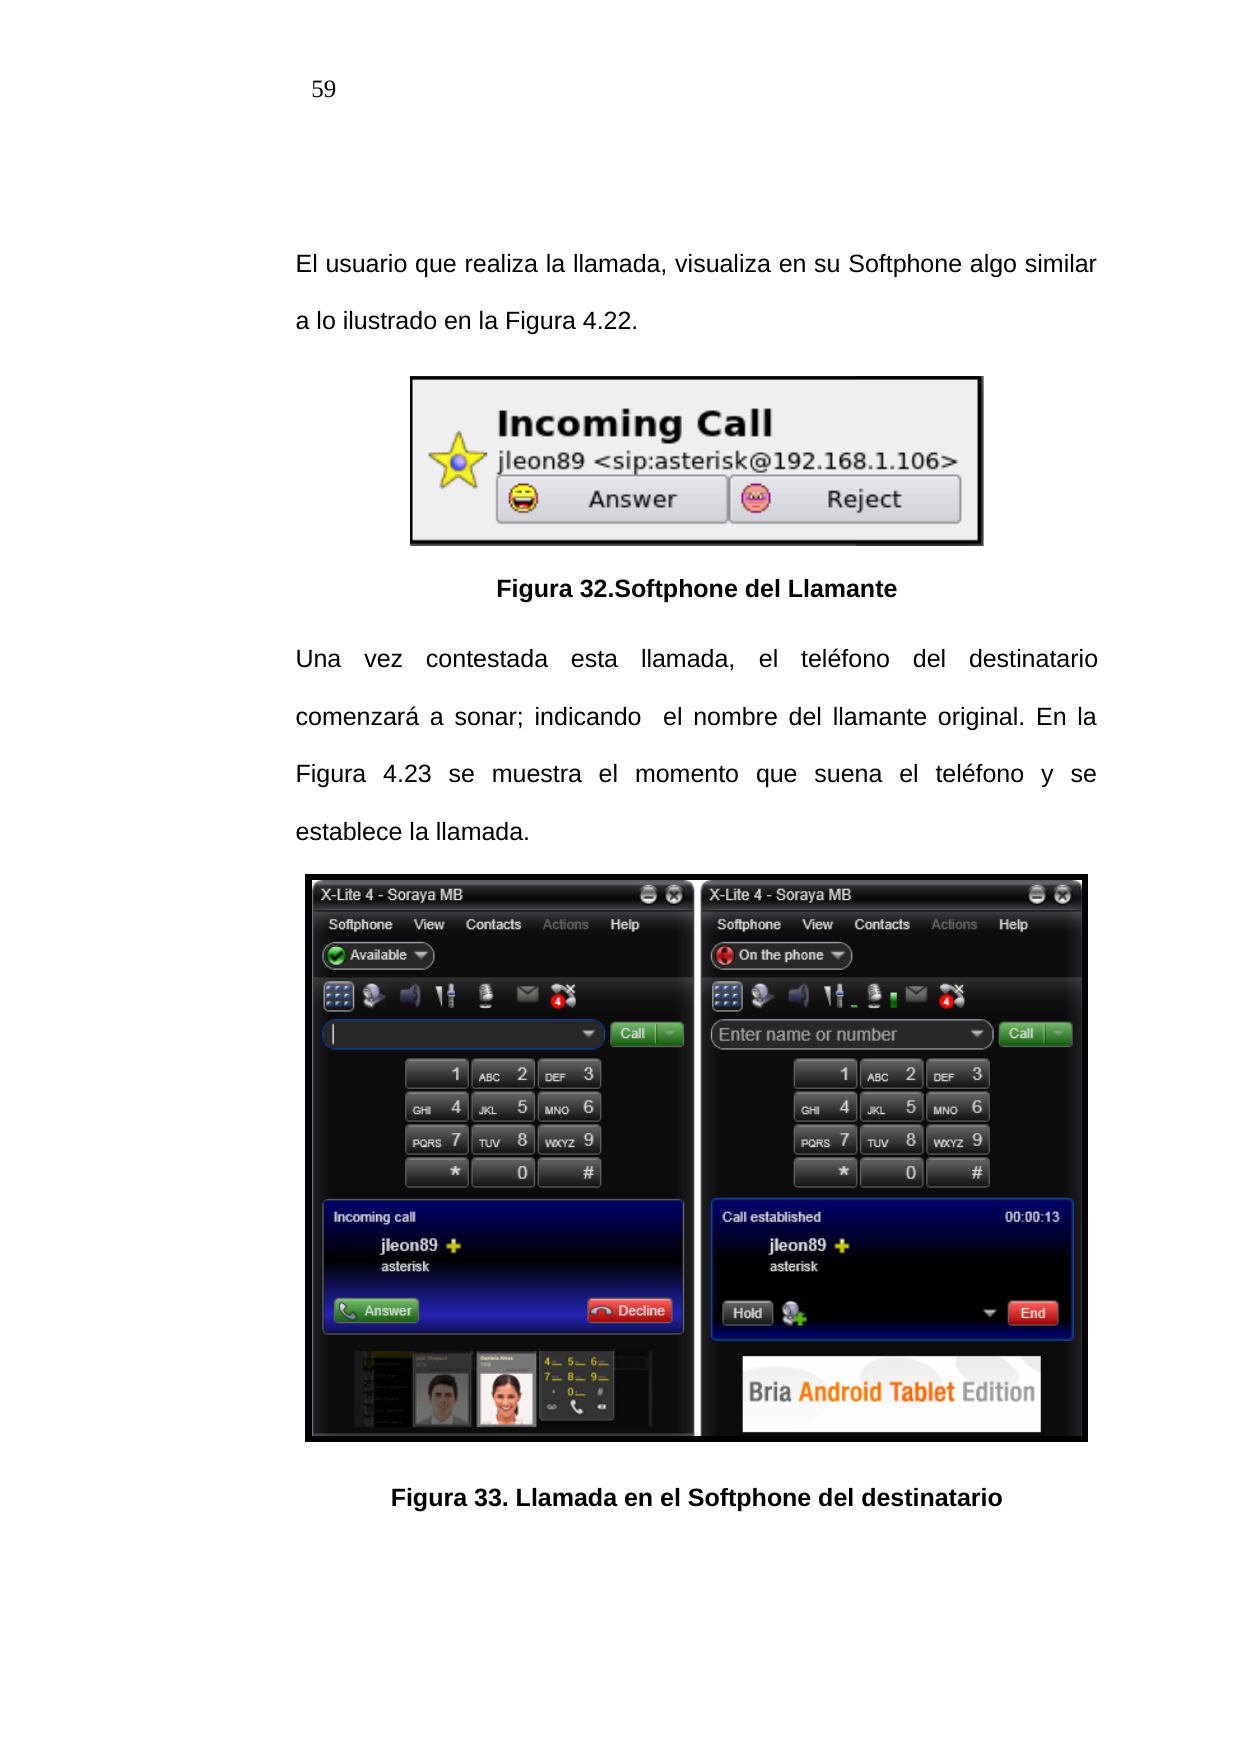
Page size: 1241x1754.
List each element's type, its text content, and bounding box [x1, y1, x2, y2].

text El usuario que realiza la llamada, visualiza en su Softphone algo similar a lo ilustrado en la Figura 4.22. [295, 249, 1098, 335]
picture [312, 880, 1082, 1436]
text Figura 32.Softphone del Llamante [295, 574, 1098, 603]
text Una vez contestada esta llamada, el teléfono del destinatario comenzará a sonar; indicando el nombre del llamante original. En la Figura 4.23 se muestra el momento que suena el teléfono y se establece la llamada. [295, 644, 1098, 845]
picture [410, 376, 984, 546]
text Figura 33. Llamada en el Softphone del destinatario [295, 1483, 1098, 1512]
